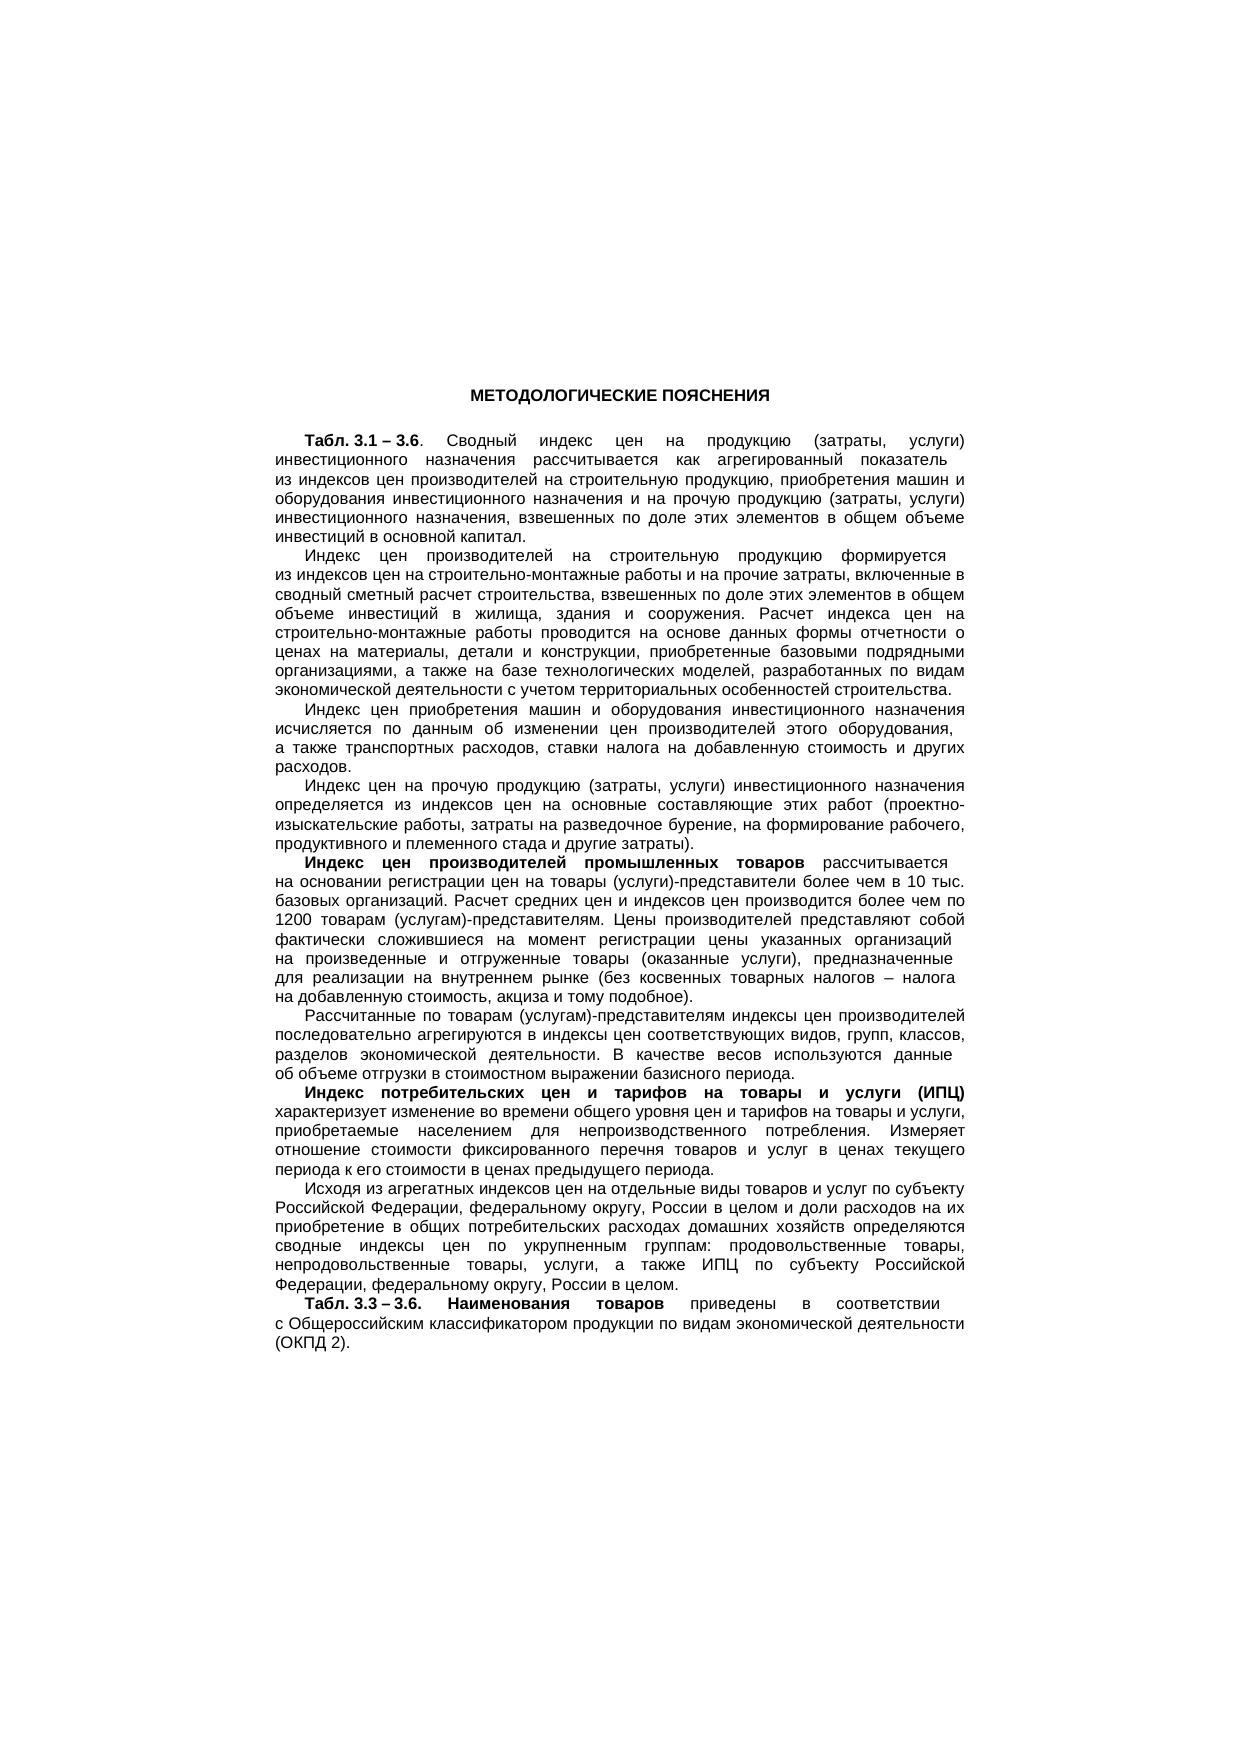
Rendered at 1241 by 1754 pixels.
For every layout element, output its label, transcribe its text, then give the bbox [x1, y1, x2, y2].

text Индекс потребительских цен и тарифов на товары и услуги (ИПЦ) характеризует изменение во времени общего уровня цен и тарифов на товары и услуги, приобретаемые населением для непроизводственного потребления. Измеряет отношение стоимости фиксированного перечня товаров и услуг в ценах текущего периода к его стоимости в ценах предыдущего периода. [275, 1083, 966, 1178]
text Индекс цен производителей промышленных товаров рассчитывается на основании регистрации цен на товары (услуги)-представители более чем в 10 тыс. базовых организаций. Расчет средних цен и индексов цен производится более чем по 1200 товарам (услугам)-представителям. Цены производителей представляют собой фактически сложившиеся на момент регистрации цены указанных организаций на произведенные и отгруженные товары (оказанные услуги), предназначенные для реализации на внутреннем рынке (без косвенных товарных налогов – налога на добавленную стоимость, акциза и тому подобное). [275, 853, 966, 1006]
text Табл. 3.3 – 3.6. Наименования товаров приведены в соответствии с Общероссийским классификатором продукции по видам экономической деятельности (ОКПД 2). [275, 1293, 966, 1352]
text Табл. 3.1 – 3.6. Сводный индекс цен на продукцию (затраты, услуги) инвестиционного назначения рассчитывается как агрегированный показатель из индексов цен производителей на строительную продукцию, приобретения машин и оборудования инвестиционного назначения и на прочую продукцию (затраты, услуги) инвестиционного назначения, взвешенных по доле этих элементов в общем объеме инвестиций в основной капитал. [275, 431, 966, 546]
text Индекс цен приобретения машин и оборудования инвестиционного назначения исчисляется по данным об изменении цен производителей этого оборудования, а также транспортных расходов, ставки налога на добавленную стоимость и других расходов. [275, 699, 966, 776]
text Индекс цен производителей на строительную продукцию формируется из индексов цен на строительно-монтажные работы и на прочие затраты, включенные в сводный сметный расчет строительства, взвешенных по доле этих элементов в общем объеме инвестиций в жилища, здания и сооружения. Расчет индекса цен на строительно-монтажные работы проводится на основе данных формы отчетности о ценах на материалы, детали и конструкции, приобретенные базовыми подрядными организациями, а также на базе технологических моделей, разработанных по видам экономической деятельности с учетом территориальных особенностей строительства. [275, 546, 966, 699]
text Рассчитанные по товарам (услугам)-представителям индексы цен производителей последовательно агрегируются в индексы цен соответствующих видов, групп, классов, разделов экономической деятельности. В качестве весов используются данные об объеме отгрузки в стоимостном выражении базисного периода. [275, 1006, 966, 1083]
text Индекс цен на прочую продукцию (затраты, услуги) инвестиционного назначения определяется из индексов цен на основные составляющие этих работ (проектно-изыскательские работы, затраты на разведочное бурение, на формирование рабочего, продуктивного и племенного стада и другие затраты). [275, 776, 966, 853]
text МЕТОДОЛОГИЧЕСКИЕ ПОЯСНЕНИЯ [275, 381, 966, 406]
text Исходя из агрегатных индексов цен на отдельные виды товаров и услуг по субъекту Российской Федерации, федеральному округу, России в целом и доли расходов на их приобретение в общих потребительских расходах домашних хозяйств определяются сводные индексы цен по укрупненным группам: продовольственные товары, непродовольственные товары, услуги, а также ИПЦ по субъекту Российской Федерации, федеральному округу, России в целом. [275, 1178, 966, 1293]
